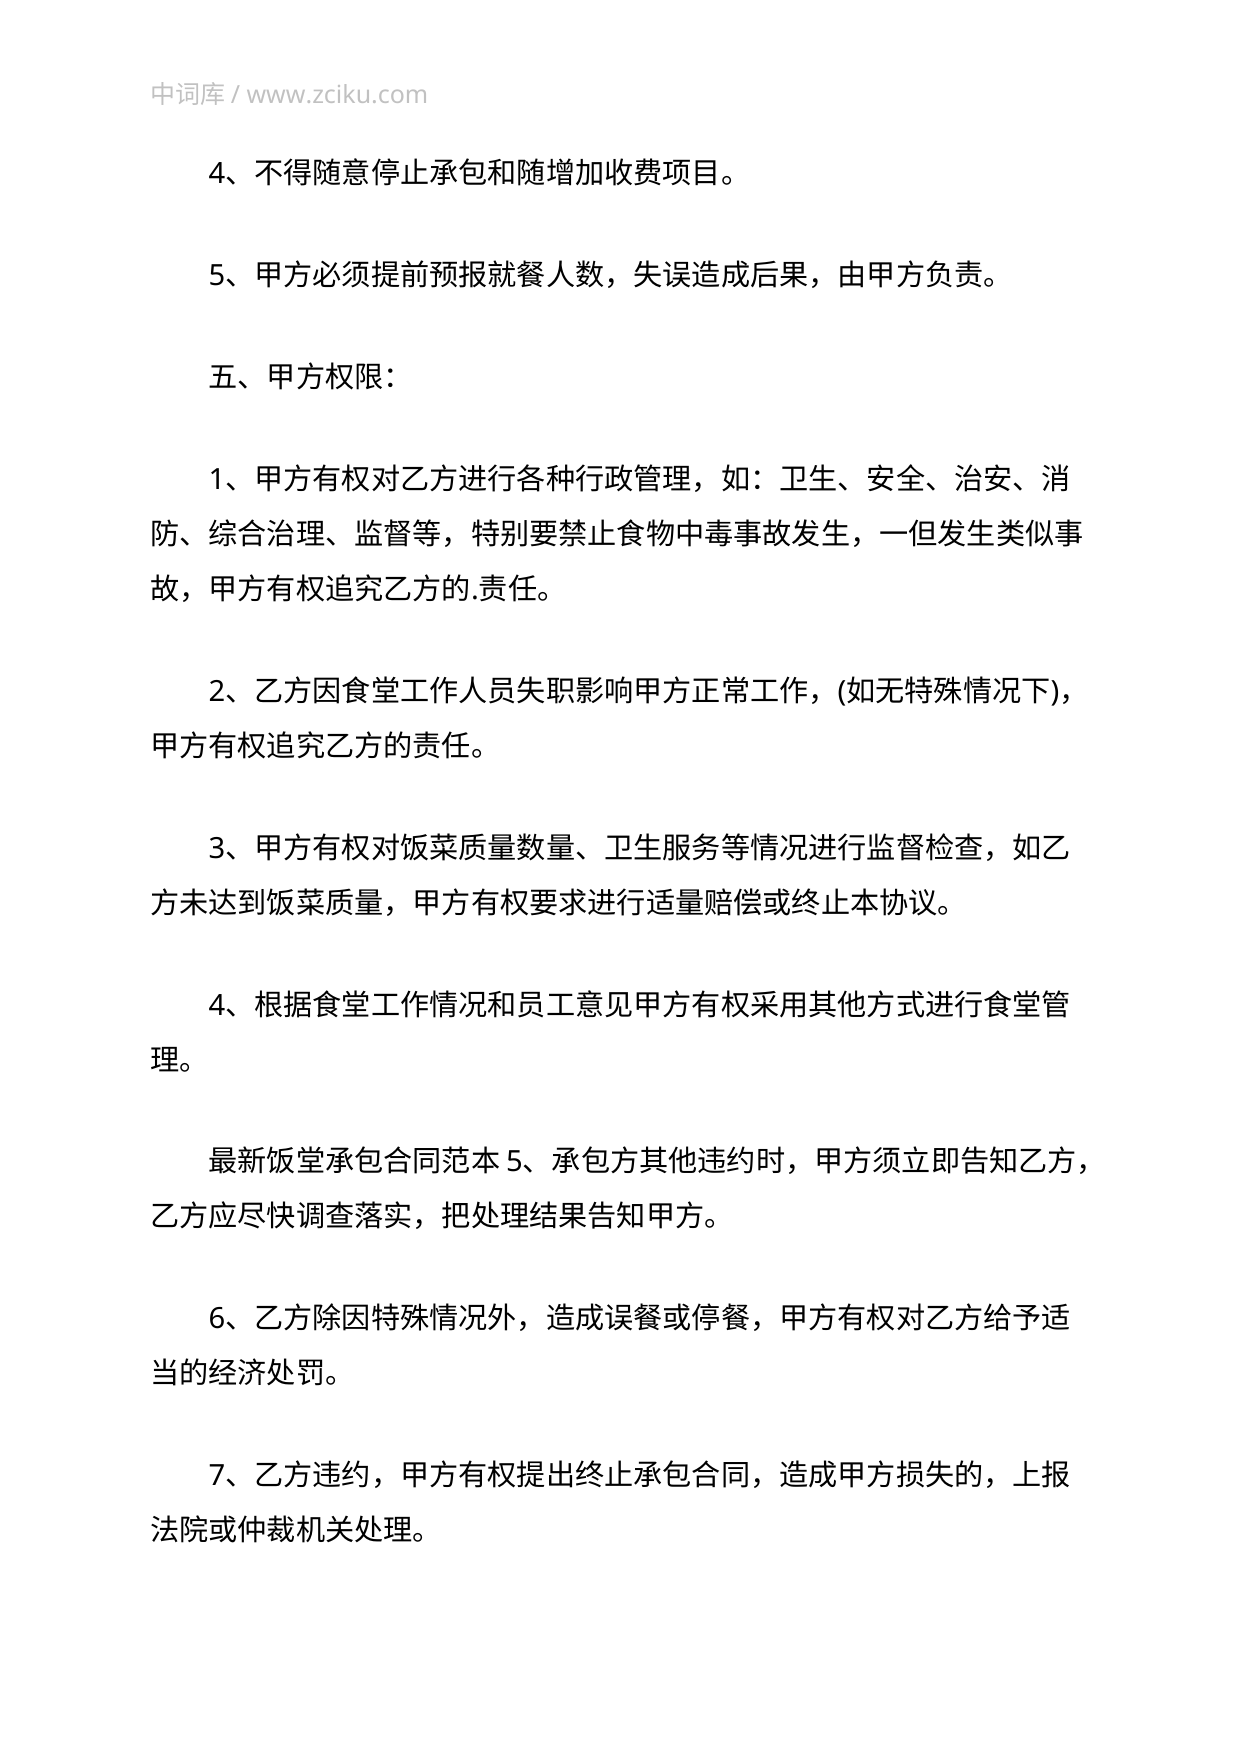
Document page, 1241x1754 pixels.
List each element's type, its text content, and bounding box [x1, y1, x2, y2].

text 五、甲方权限： [150, 354, 1090, 396]
text 最新饭堂承包合同范本5、承包方其他违约时，甲方须立即告知乙方，乙方应尽快调查落实，把处理结果告知甲方。 [150, 1138, 1090, 1235]
text 7、乙方违约，甲方有权提出终止承包合同，造成甲方损失的，上报法院或仲裁机关处理。 [150, 1451, 1090, 1549]
text 4、根据食堂工作情况和员工意见甲方有权采用其他方式进行食堂管理。 [150, 981, 1090, 1078]
text 4、不得随意停止承包和随增加收费项目。 [150, 150, 1090, 192]
text 2、乙方因食堂工作人员失职影响甲方正常工作，(如无特殊情况下)，甲方有权追究乙方的责任。 [150, 668, 1090, 765]
text 5、甲方必须提前预报就餐人数，失误造成后果，由甲方负责。 [150, 252, 1090, 294]
text 1、甲方有权对乙方进行各种行政管理，如：卫生、安全、治安、消防、综合治理、监督等，特别要禁止食物中毒事故发生，一但发生类似事故，甲方有权追究乙方的.责任。 [150, 456, 1090, 608]
text 6、乙方除因特殊情况外，造成误餐或停餐，甲方有权对乙方给予适当的经济处罚。 [150, 1295, 1090, 1392]
text 3、甲方有权对饭菜质量数量、卫生服务等情况进行监督检查，如乙方未达到饭菜质量，甲方有权要求进行适量赔偿或终止本协议。 [150, 824, 1090, 922]
